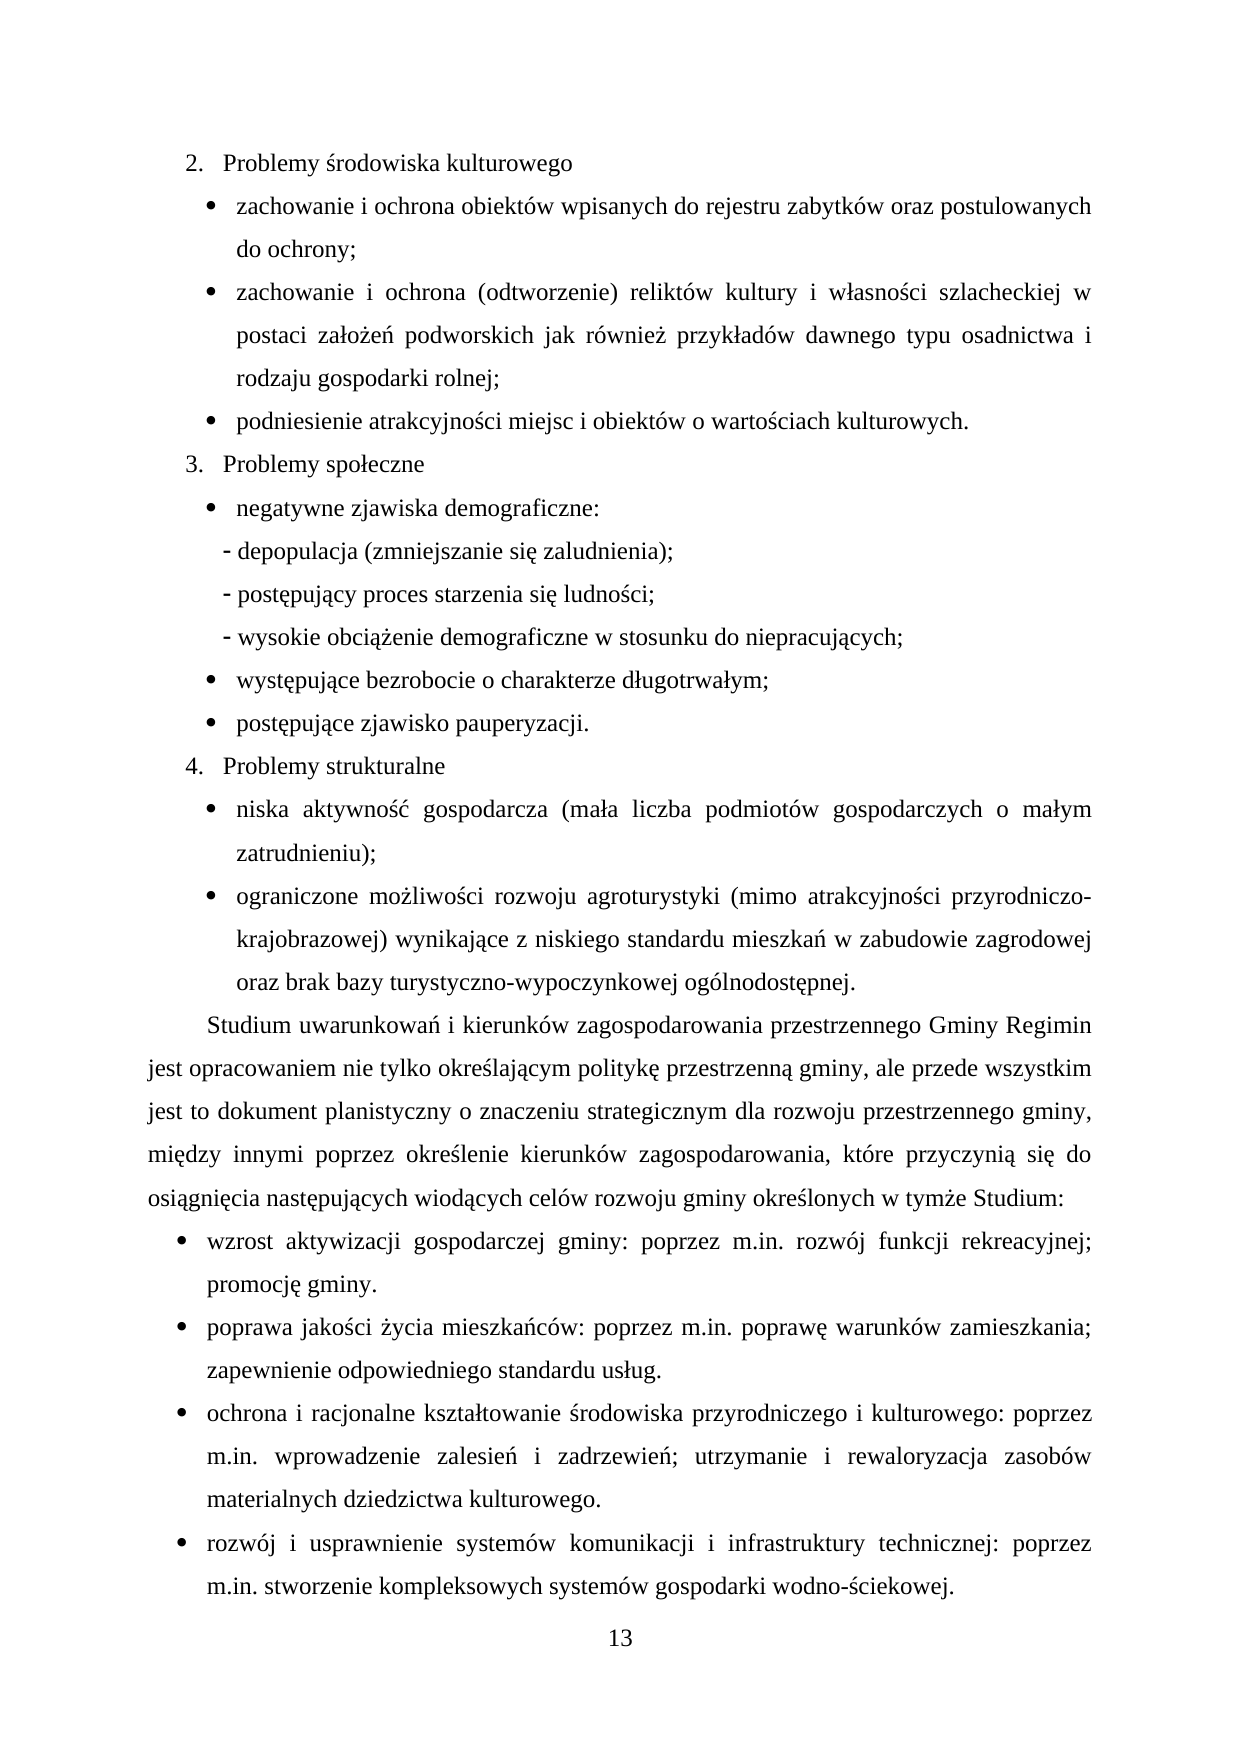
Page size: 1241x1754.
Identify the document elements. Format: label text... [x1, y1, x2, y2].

list poprawa jakości życia mieszkańców: poprzez m.in. poprawę warunków zamieszkania; zapewnienie odpowiedniego standardu usług. [177, 1312, 1093, 1384]
list postępujące zjawisko pauperyzacji. [207, 708, 1093, 737]
list podniesienie atrakcyjności miejsc i obiektów o wartościach kulturowych. [207, 406, 1093, 435]
list ochrona i racjonalne kształtowanie środowiska przyrodniczego i kulturowego: poprzez m.in. wprowadzenie zalesień i zadrzewień; utrzymanie i rewaloryzacja zasobów materialnych dziedzictwa kulturowego. [177, 1398, 1093, 1513]
list postępujący proces starzenia się ludności; [223, 579, 1093, 608]
list negatywne zjawiska demograficzne: [207, 493, 1093, 521]
text Studium uwarunkowań i kierunków zagospodarowania przestrzennego Gminy Regimin jest opracowaniem nie tylko określającym politykę przestrzenną gminy, ale przede wszystkim jest to dokument planistyczny o znaczeniu strategicznym dla rozwoju przestrzennego gminy, między innymi poprzez określenie kierunków zagospodarowania, które przyczynią się do osiągnięcia następujących wiodących celów rozwoju gminy określonych w tymże Studium: [148, 1010, 1093, 1211]
list ograniczone możliwości rozwoju agroturystyki (mimo atrakcyjności przyrodniczo-krajobrazowej) wynikające z niskiego standardu mieszkań w zabudowie zagrodowej oraz brak bazy turystyczno-wypoczynkowej ogólnodostępnej. [207, 881, 1093, 996]
list Problemy społeczne [185, 449, 1093, 478]
list Problemy środowiska kulturowego [185, 148, 1093, 176]
list zachowanie i ochrona (odtworzenie) reliktów kultury i własności szlacheckiej w postaci założeń podworskich jak również przykładów dawnego typu osadnictwa i rodzaju gospodarki rolnej; [207, 277, 1093, 392]
list wysokie obciążenie demograficzne w stosunku do niepracujących; [223, 622, 1093, 651]
list występujące bezrobocie o charakterze długotrwałym; [207, 665, 1093, 694]
list Problemy strukturalne [185, 751, 1093, 780]
list niska aktywność gospodarcza (mała liczba podmiotów gospodarczych o małym zatrudnieniu); [207, 794, 1093, 866]
list wzrost aktywizacji gospodarczej gminy: poprzez m.in. rozwój funkcji rekreacyjnej; promocję gminy. [177, 1226, 1093, 1298]
list depopulacja (zmniejszanie się zaludnienia); [223, 536, 1093, 564]
list rozwój i usprawnienie systemów komunikacji i infrastruktury technicznej: poprzez m.in. stworzenie kompleksowych systemów gospodarki wodno-ściekowej. [177, 1528, 1093, 1599]
list zachowanie i ochrona obiektów wpisanych do rejestru zabytków oraz postulowanych do ochrony; [207, 191, 1093, 263]
